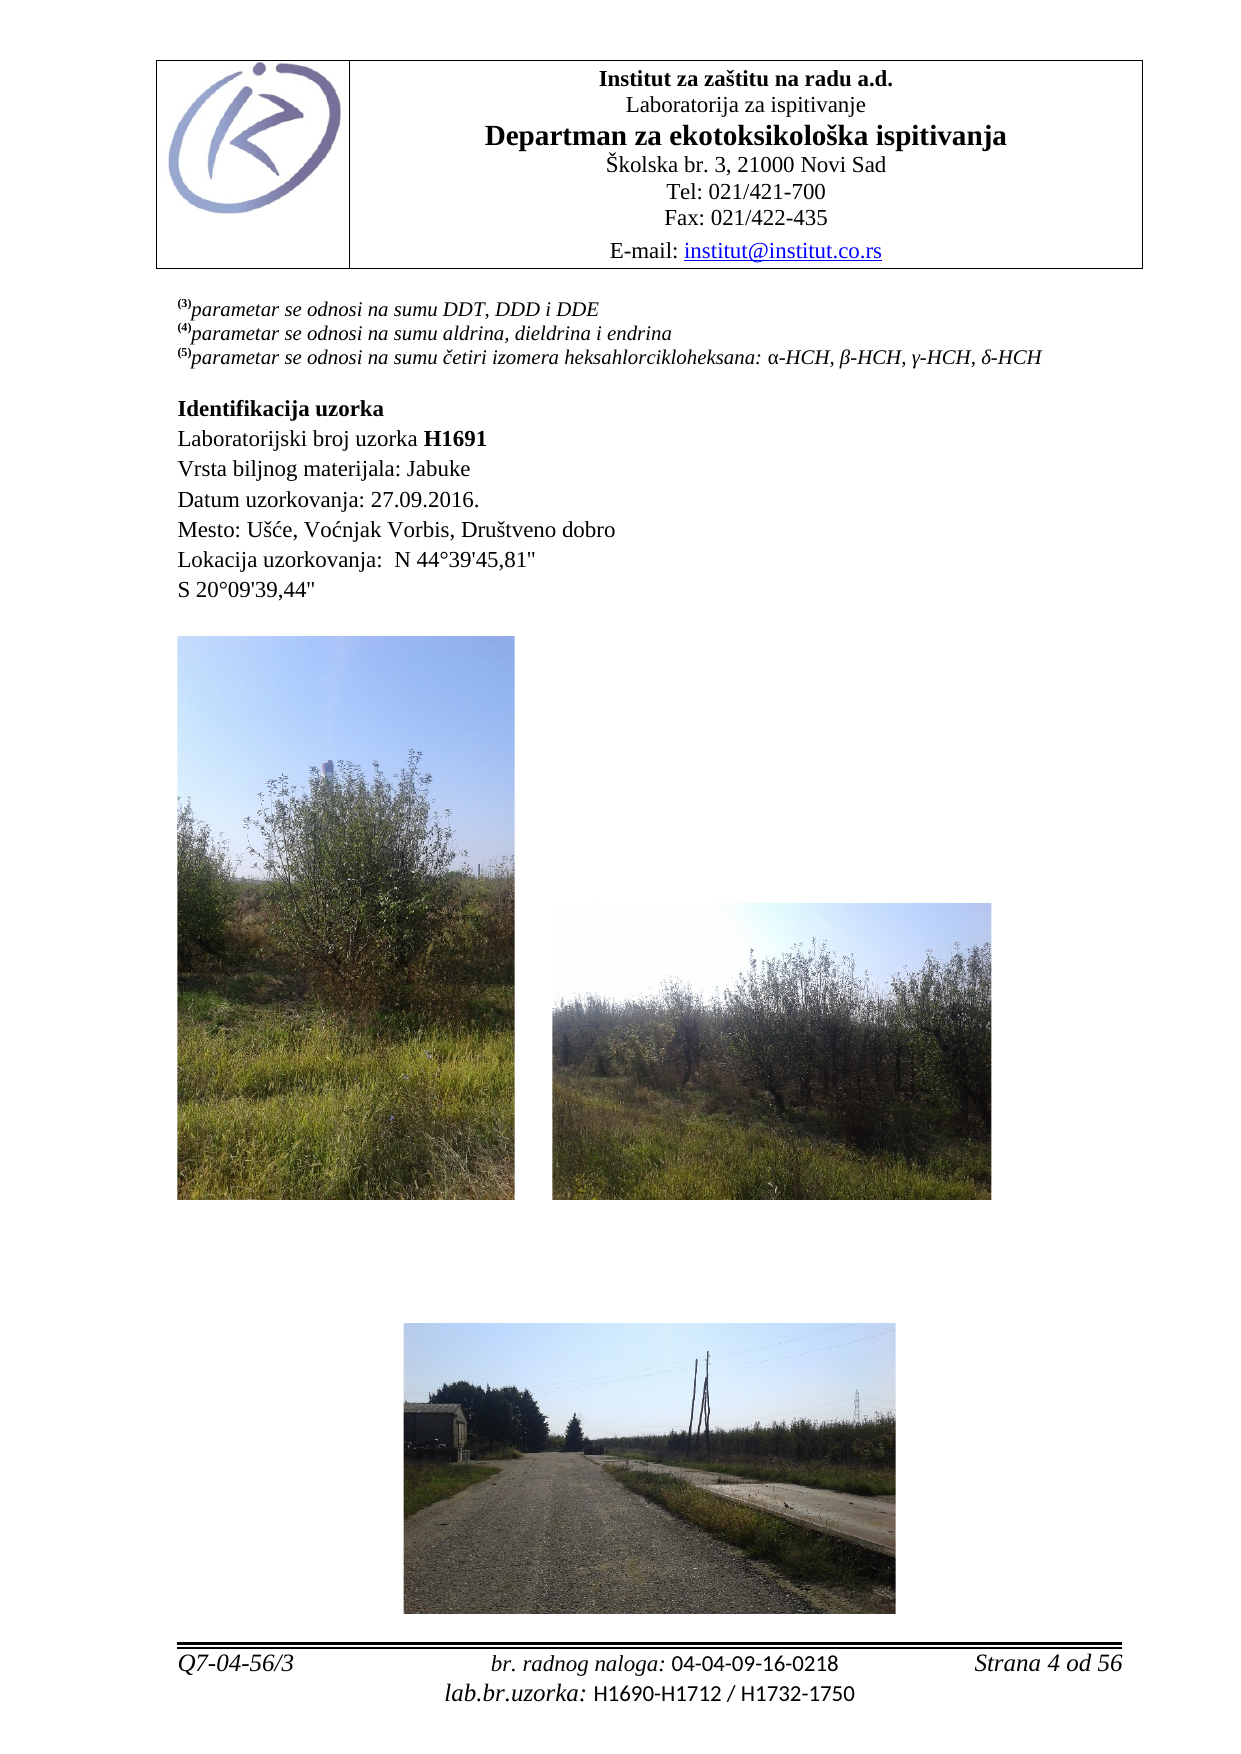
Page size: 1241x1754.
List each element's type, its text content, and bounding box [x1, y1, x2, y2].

text Vrsta biljnog materijala: Jabuke [177, 455, 1122, 482]
text S 20°09'39,44'' [177, 576, 1122, 603]
picture [552, 903, 992, 1200]
picture [403, 1323, 896, 1614]
text Mesto: Ušće, Voćnjak Vorbis, Društveno dobro [177, 516, 1122, 542]
text Lokacija uzorkovanja: N 44°39'45,81'' [177, 546, 1122, 572]
text Laboratorijski broj uzorka H1691 [177, 425, 1122, 452]
text (3)parametar se odnosi na sumu DDT, DDD i DDE (4)parametar se odnosi na sumu aldrina, dieldrina i endrina (5)parametar se odnosi na sumu četiri izomera heksahlorcikloheksana: α-HCH, β-HCH, γ-HCH, δ-HCH [177, 296, 1122, 369]
picture [177, 636, 515, 1200]
picture [164, 62, 345, 218]
text Datum uzorkovanja: 27.09.2016. [177, 486, 1122, 512]
text Identifikacija uzorka [177, 395, 1122, 421]
